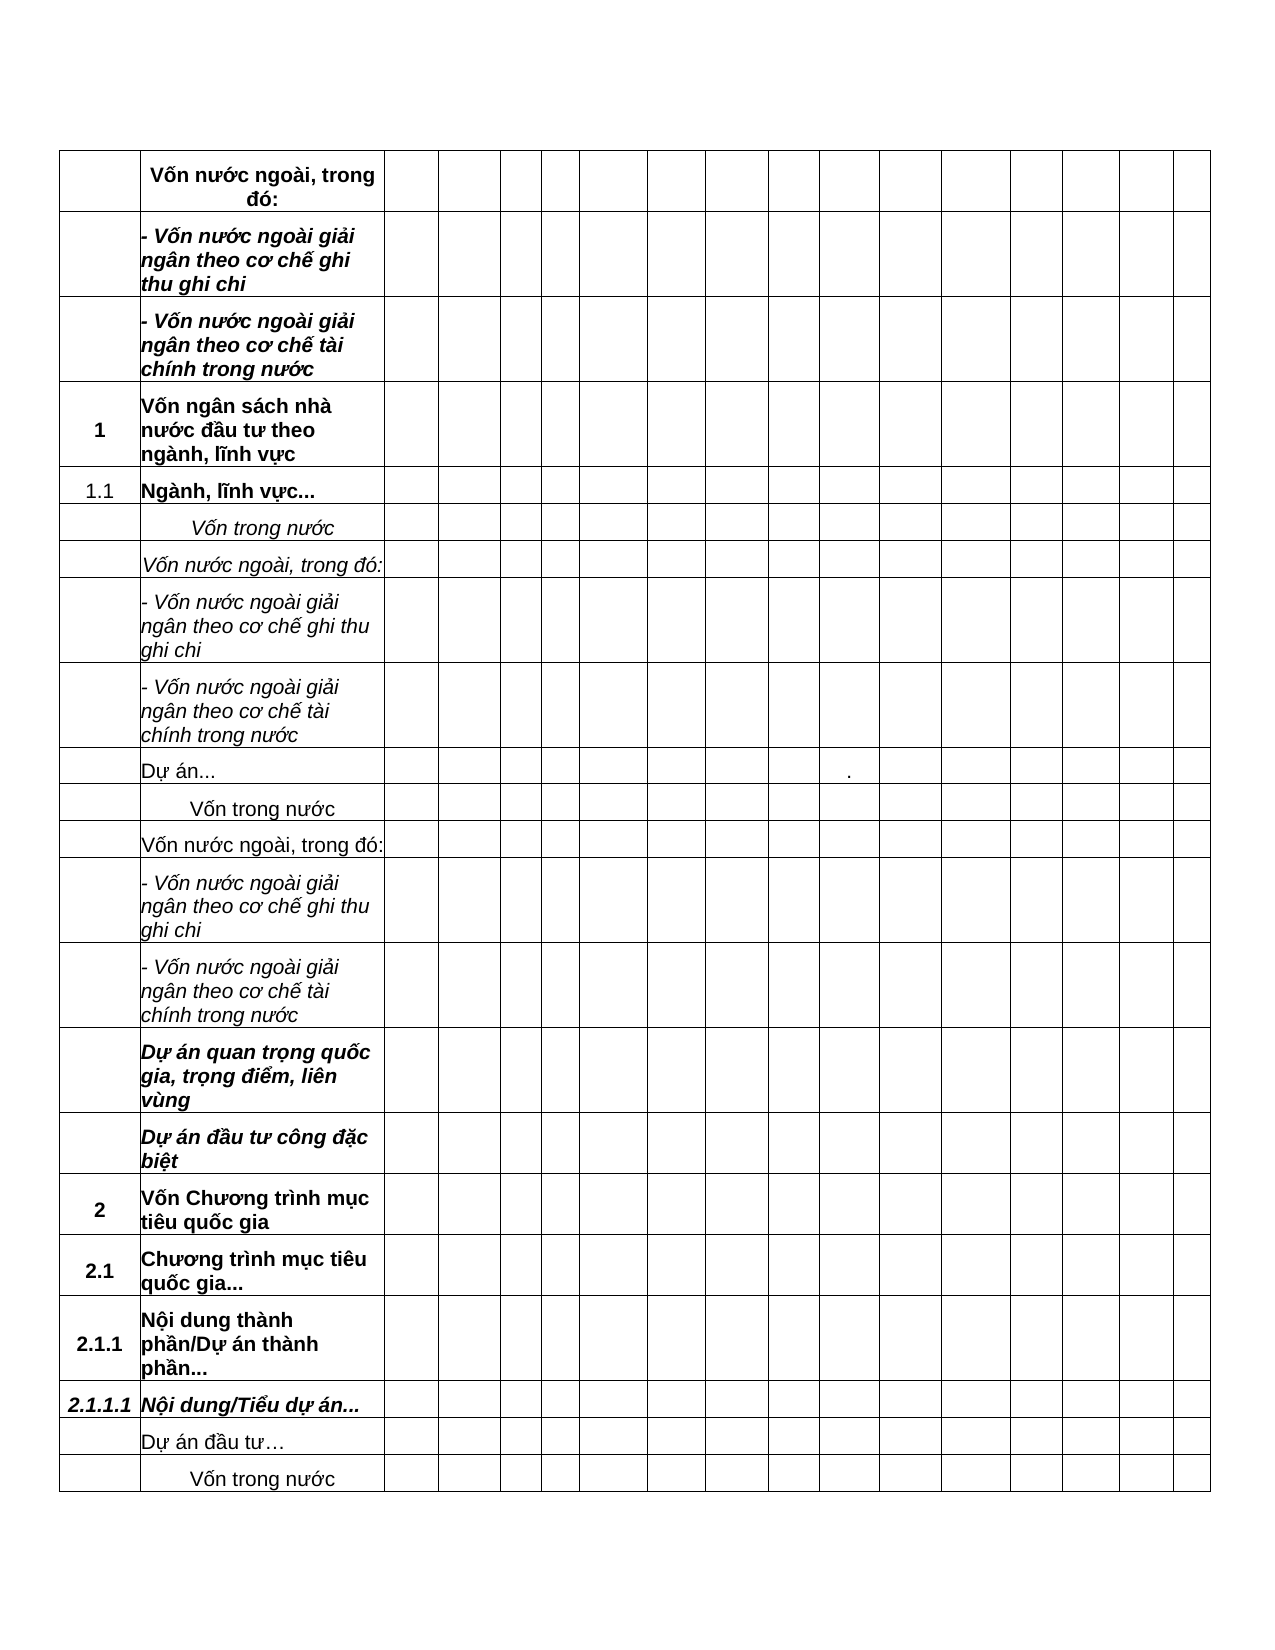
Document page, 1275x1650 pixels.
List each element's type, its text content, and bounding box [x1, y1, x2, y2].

table_cell [1063, 151, 1119, 211]
table_cell [439, 663, 500, 746]
table_cell [769, 297, 819, 381]
table_cell [1011, 748, 1062, 783]
table_cell [880, 1381, 941, 1417]
table_cell [501, 663, 541, 746]
table_cell [1063, 212, 1119, 296]
table_cell [1063, 1028, 1119, 1112]
table_cell [542, 467, 579, 503]
table_cell [820, 1296, 879, 1380]
table_cell [542, 821, 579, 857]
table_cell [580, 297, 647, 381]
table_cell [60, 1113, 140, 1173]
table_cell [1174, 578, 1210, 661]
table_cell [648, 578, 705, 661]
table_cell [501, 784, 541, 820]
table_cell [1063, 1455, 1119, 1491]
table_cell [580, 748, 647, 783]
table_cell [820, 1113, 879, 1173]
table_cell [769, 858, 819, 942]
table_cell [385, 151, 438, 211]
table_cell [385, 1028, 438, 1112]
table_cell [648, 858, 705, 942]
table_cell [439, 943, 500, 1027]
table_cell [542, 1235, 579, 1295]
table_cell [439, 1028, 500, 1112]
table_cell [501, 1418, 541, 1454]
table_cell [942, 1296, 1010, 1380]
table_cell [942, 1455, 1010, 1491]
table_cell [501, 541, 541, 577]
table_cell [60, 297, 140, 381]
table_cell [942, 541, 1010, 577]
table_cell [60, 541, 140, 577]
table_cell [706, 1455, 768, 1491]
table_cell [1011, 504, 1062, 539]
table_cell [880, 297, 941, 381]
table_cell [60, 821, 140, 857]
table_cell [648, 297, 705, 381]
table_cell [580, 1418, 647, 1454]
table_cell [1120, 1028, 1173, 1112]
table_cell [648, 1174, 705, 1234]
table_cell [1011, 1418, 1062, 1454]
table_cell [769, 1028, 819, 1112]
table_cell [769, 541, 819, 577]
table_cell [1063, 663, 1119, 746]
table_cell [706, 1235, 768, 1295]
table_cell [542, 151, 579, 211]
table_cell [542, 1113, 579, 1173]
table_cell [542, 1028, 579, 1112]
table_cell [1063, 1418, 1119, 1454]
table_cell [1063, 297, 1119, 381]
table_cell [385, 467, 438, 503]
table_cell [880, 504, 941, 539]
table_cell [141, 297, 384, 381]
table_cell [1011, 1113, 1062, 1173]
table_cell [542, 1296, 579, 1380]
table_cell [820, 1235, 879, 1295]
table_cell [820, 1028, 879, 1112]
table_cell [385, 212, 438, 296]
table_cell [439, 297, 500, 381]
table_cell [942, 663, 1010, 746]
table_cell [580, 212, 647, 296]
table_cell [542, 1381, 579, 1417]
table_cell [706, 467, 768, 503]
table_cell [942, 1418, 1010, 1454]
table_cell [769, 151, 819, 211]
table_cell [580, 1113, 647, 1173]
table_cell [439, 541, 500, 577]
table_cell 1 [60, 382, 140, 466]
table_cell [942, 151, 1010, 211]
table_cell [1011, 858, 1062, 942]
table_cell [942, 504, 1010, 539]
table_cell [501, 1296, 541, 1380]
table_cell [501, 297, 541, 381]
table_cell [385, 578, 438, 661]
table_cell [706, 382, 768, 466]
table_cell Ngành, lĩnh vực... [141, 467, 384, 503]
table_cell [1011, 1235, 1062, 1295]
table_cell [648, 784, 705, 820]
table_cell [1011, 541, 1062, 577]
table_cell [769, 663, 819, 746]
table_cell [1063, 1113, 1119, 1173]
table_cell [769, 748, 819, 783]
table_cell Vốn trong nước [141, 1455, 384, 1491]
table_cell [1120, 943, 1173, 1027]
table_cell [1120, 151, 1173, 211]
table_cell [706, 858, 768, 942]
table_cell [385, 943, 438, 1027]
table_cell [1174, 784, 1210, 820]
table_cell [60, 784, 140, 820]
table_cell [580, 504, 647, 539]
table_cell [1120, 1296, 1173, 1380]
table_cell [385, 663, 438, 746]
table_cell [942, 1028, 1010, 1112]
table_cell [706, 748, 768, 783]
table_cell [880, 382, 941, 466]
table_cell [942, 1381, 1010, 1417]
table_cell [769, 504, 819, 539]
table_cell [439, 1113, 500, 1173]
table_cell [769, 578, 819, 661]
table_cell [542, 212, 579, 296]
table_cell [501, 504, 541, 539]
table_cell [1120, 663, 1173, 746]
table_cell Vốn nước ngoài, trong đó: [141, 541, 384, 577]
table_cell [542, 1174, 579, 1234]
table_cell Dự án... [141, 748, 384, 783]
table_cell Nội dung thành phần/Dự án thành phần... [141, 1296, 384, 1380]
table_cell [769, 1174, 819, 1234]
table_cell [880, 943, 941, 1027]
table_cell [648, 663, 705, 746]
table_cell [439, 504, 500, 539]
table_cell [439, 1174, 500, 1234]
table_cell [60, 663, 140, 746]
table_cell [820, 297, 879, 381]
table_cell [648, 748, 705, 783]
table_cell [820, 1455, 879, 1491]
table_cell [439, 1296, 500, 1380]
table_cell [648, 1235, 705, 1295]
table_cell [1174, 858, 1210, 942]
table_cell [439, 578, 500, 661]
table_cell [1063, 1235, 1119, 1295]
table_cell . [820, 748, 879, 783]
table_cell 2 [60, 1174, 140, 1234]
table_cell [820, 467, 879, 503]
table_cell [706, 297, 768, 381]
table_cell [580, 578, 647, 661]
table_cell [542, 943, 579, 1027]
table_cell [706, 943, 768, 1027]
table_cell [820, 504, 879, 539]
table_cell [706, 1296, 768, 1380]
table_cell [942, 1113, 1010, 1173]
table_cell [1120, 858, 1173, 942]
table_cell [648, 943, 705, 1027]
table_cell [439, 467, 500, 503]
table_cell [942, 1235, 1010, 1295]
table_cell [580, 467, 647, 503]
table_cell [60, 943, 140, 1027]
table_cell [820, 943, 879, 1027]
table_cell [706, 1028, 768, 1112]
table_cell [501, 1381, 541, 1417]
table_cell [706, 212, 768, 296]
table_cell [820, 1174, 879, 1234]
table_cell [385, 1455, 438, 1491]
table_cell [1063, 784, 1119, 820]
table_cell [1011, 382, 1062, 466]
table_cell [501, 1174, 541, 1234]
table_cell [439, 748, 500, 783]
table_cell [648, 1296, 705, 1380]
table_cell [580, 382, 647, 466]
table_cell [648, 467, 705, 503]
table_cell [580, 1028, 647, 1112]
table_cell [1174, 541, 1210, 577]
table_cell [385, 1113, 438, 1173]
table_cell [880, 151, 941, 211]
table_cell [1174, 663, 1210, 746]
table_cell [1120, 821, 1173, 857]
table_cell [542, 748, 579, 783]
table_cell [60, 212, 140, 296]
table_cell [501, 467, 541, 503]
table_cell [942, 821, 1010, 857]
table_cell [706, 1418, 768, 1454]
table_cell 2.1.1 [60, 1296, 140, 1380]
table_cell [501, 1113, 541, 1173]
table_cell [1174, 504, 1210, 539]
table_cell [880, 821, 941, 857]
table_cell [1063, 382, 1119, 466]
table_cell [1120, 297, 1173, 381]
table_cell [542, 578, 579, 661]
table_cell [542, 1418, 579, 1454]
table_cell [385, 1235, 438, 1295]
table_cell [580, 541, 647, 577]
table_cell [1174, 943, 1210, 1027]
table_cell [706, 784, 768, 820]
table_cell [820, 1381, 879, 1417]
table_cell [580, 1455, 647, 1491]
table_cell [542, 1455, 579, 1491]
table_cell [60, 1455, 140, 1491]
table_cell [439, 784, 500, 820]
table_cell [385, 1174, 438, 1234]
table_cell Vốn Chương trình mục tiêu quốc gia [141, 1174, 384, 1234]
table_cell [942, 297, 1010, 381]
table_cell [1174, 821, 1210, 857]
table_cell [1011, 1381, 1062, 1417]
table_cell [1174, 1113, 1210, 1173]
table_cell [580, 1381, 647, 1417]
table_cell [820, 578, 879, 661]
table_cell [769, 943, 819, 1027]
table_cell [1174, 382, 1210, 466]
table_cell [580, 663, 647, 746]
table_cell [1120, 784, 1173, 820]
table_cell [501, 1235, 541, 1295]
table_cell [769, 1418, 819, 1454]
table_cell [501, 748, 541, 783]
table_cell [820, 212, 879, 296]
table_cell [880, 748, 941, 783]
table_cell [942, 467, 1010, 503]
table_cell [1174, 1028, 1210, 1112]
table_cell [769, 1296, 819, 1380]
table_cell [880, 1418, 941, 1454]
table_cell [1120, 541, 1173, 577]
table_cell [542, 504, 579, 539]
table_cell [1120, 467, 1173, 503]
table_cell [880, 663, 941, 746]
table_cell Vốn nước ngoài, trong đó: [141, 151, 384, 211]
table_cell Nội dung/Tiểu dự án... [141, 1381, 384, 1417]
table_cell [1063, 504, 1119, 539]
table_cell [1063, 578, 1119, 661]
table_cell [542, 858, 579, 942]
table_cell [706, 541, 768, 577]
table_cell [501, 1455, 541, 1491]
table_cell [942, 748, 1010, 783]
table_cell [1174, 151, 1210, 211]
table_cell Dự án đầu tư… [141, 1418, 384, 1454]
table_cell [385, 504, 438, 539]
table_cell [769, 821, 819, 857]
table_cell [648, 212, 705, 296]
table_cell [1174, 1381, 1210, 1417]
table_cell [501, 382, 541, 466]
table_cell [60, 578, 140, 661]
table_cell [580, 784, 647, 820]
table_cell [439, 382, 500, 466]
table_cell Vốn trong nước [141, 784, 384, 820]
table_cell [1120, 1381, 1173, 1417]
table_cell [60, 1028, 140, 1112]
table_cell [942, 212, 1010, 296]
table_cell [385, 1296, 438, 1380]
table_cell [439, 858, 500, 942]
table_cell [1174, 1296, 1210, 1380]
table_cell - Vốn nước ngoài giải ngân theo cơ chế ghi thu ghi chi [141, 858, 384, 942]
table_cell [1063, 1381, 1119, 1417]
table_cell [1120, 1174, 1173, 1234]
table_cell [880, 578, 941, 661]
table_cell [880, 1113, 941, 1173]
table_cell [706, 821, 768, 857]
table_cell [880, 784, 941, 820]
table_cell [1011, 212, 1062, 296]
table_cell [820, 821, 879, 857]
table_cell [1174, 297, 1210, 381]
table_cell [820, 541, 879, 577]
table_cell 1.1 [60, 467, 140, 503]
table_cell [769, 212, 819, 296]
table_cell [542, 784, 579, 820]
table_cell [942, 858, 1010, 942]
table_cell [769, 1235, 819, 1295]
table_cell [1063, 541, 1119, 577]
table_cell [60, 504, 140, 539]
table_cell [385, 784, 438, 820]
table_cell [648, 151, 705, 211]
table_cell Dự án đầu tư công đặc biệt [141, 1113, 384, 1173]
table_cell [769, 1381, 819, 1417]
table_cell [439, 1235, 500, 1295]
table_cell [60, 1418, 140, 1454]
table_cell [880, 212, 941, 296]
table_cell [1174, 467, 1210, 503]
table_cell [769, 784, 819, 820]
table_cell - Vốn nước ngoài giải ngân theo cơ chế ghi thu ghi chi [141, 578, 384, 661]
table_cell [501, 821, 541, 857]
table_cell [1063, 748, 1119, 783]
table_cell [1011, 151, 1062, 211]
table_cell [648, 1455, 705, 1491]
table_cell [542, 297, 579, 381]
table_cell [385, 297, 438, 381]
table_cell [648, 1418, 705, 1454]
table_cell [1011, 578, 1062, 661]
table_cell [942, 784, 1010, 820]
table_cell [880, 467, 941, 503]
table_cell [439, 151, 500, 211]
table_cell [1011, 467, 1062, 503]
table_cell Chương trình mục tiêu quốc gia... [141, 1235, 384, 1295]
table_cell [385, 1418, 438, 1454]
table_cell [820, 663, 879, 746]
table_cell [1120, 1235, 1173, 1295]
table_cell [439, 1381, 500, 1417]
table_cell [1174, 212, 1210, 296]
table_cell [1174, 1174, 1210, 1234]
table_cell [1174, 1418, 1210, 1454]
table_cell [385, 541, 438, 577]
table_cell [942, 382, 1010, 466]
table_cell [385, 821, 438, 857]
table_cell - Vốn nước ngoài giải ngân theo cơ chế tài chính trong nước [141, 663, 384, 746]
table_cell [141, 212, 384, 296]
table_cell [1011, 297, 1062, 381]
table_cell [1063, 821, 1119, 857]
table_cell [648, 382, 705, 466]
table_cell [706, 151, 768, 211]
table_cell [439, 821, 500, 857]
table_cell [1120, 382, 1173, 466]
table_cell [542, 541, 579, 577]
table_cell [501, 1028, 541, 1112]
table_cell [706, 578, 768, 661]
table_cell [1011, 1296, 1062, 1380]
table_cell Vốn ngân sách nhà nước đầu tư theo ngành, lĩnh vực [141, 382, 384, 466]
table_cell [1120, 1113, 1173, 1173]
table_cell [769, 382, 819, 466]
table_cell [648, 1381, 705, 1417]
table_cell [706, 504, 768, 539]
table_cell [648, 1028, 705, 1112]
table_cell [1120, 578, 1173, 661]
table_cell [501, 578, 541, 661]
table_cell [1174, 748, 1210, 783]
table_cell [648, 541, 705, 577]
table_cell [385, 1381, 438, 1417]
table_cell [880, 858, 941, 942]
table_cell [706, 663, 768, 746]
table_cell [1063, 1174, 1119, 1234]
table_cell [501, 151, 541, 211]
table_cell [60, 151, 140, 211]
table_cell [1174, 1455, 1210, 1491]
table_cell [880, 1174, 941, 1234]
table_cell [1011, 1028, 1062, 1112]
table_cell [769, 1455, 819, 1491]
table_cell 2.1 [60, 1235, 140, 1295]
table_cell [648, 821, 705, 857]
table_cell [1063, 1296, 1119, 1380]
table_cell [880, 1028, 941, 1112]
table_cell [580, 1296, 647, 1380]
table_cell [580, 151, 647, 211]
table_cell [1120, 748, 1173, 783]
table_cell [820, 151, 879, 211]
table_cell [580, 943, 647, 1027]
table_cell [1120, 1455, 1173, 1491]
table_cell [1120, 504, 1173, 539]
table_cell [501, 212, 541, 296]
table_cell [501, 943, 541, 1027]
table_cell [1011, 663, 1062, 746]
table_cell [648, 1113, 705, 1173]
table_cell [439, 212, 500, 296]
table_cell [501, 858, 541, 942]
table_cell [1011, 784, 1062, 820]
table_cell [439, 1455, 500, 1491]
table_cell [1063, 858, 1119, 942]
table_cell [580, 1235, 647, 1295]
table_cell [880, 1455, 941, 1491]
table_cell [942, 943, 1010, 1027]
table_cell [385, 382, 438, 466]
table_cell [580, 821, 647, 857]
table_cell [769, 467, 819, 503]
table_cell [820, 382, 879, 466]
table_cell [880, 1235, 941, 1295]
table_cell [60, 748, 140, 783]
table_cell [706, 1113, 768, 1173]
table_cell 2.1.1.1 [60, 1381, 140, 1417]
table_cell [60, 858, 140, 942]
table_cell [1174, 1235, 1210, 1295]
table_cell [439, 1418, 500, 1454]
table_cell [1063, 943, 1119, 1027]
table_cell [1011, 1174, 1062, 1234]
table_cell [820, 784, 879, 820]
table_cell [580, 858, 647, 942]
table_cell [820, 858, 879, 942]
table_cell [942, 578, 1010, 661]
table_cell [1011, 1455, 1062, 1491]
table_cell Vốn trong nước [141, 504, 384, 539]
table_cell [769, 1113, 819, 1173]
table_cell [706, 1174, 768, 1234]
table_cell [1120, 1418, 1173, 1454]
table_cell [880, 1296, 941, 1380]
table_cell - Vốn nước ngoài giải ngân theo cơ chế tài chính trong nước [141, 943, 384, 1027]
table_cell [542, 382, 579, 466]
table_cell [1011, 821, 1062, 857]
table_cell [648, 504, 705, 539]
table_cell [942, 1174, 1010, 1234]
table_cell [542, 663, 579, 746]
table_cell [385, 858, 438, 942]
table_cell [1120, 212, 1173, 296]
table_cell [706, 1381, 768, 1417]
table_cell [820, 1418, 879, 1454]
table_cell [880, 541, 941, 577]
table_cell [1063, 467, 1119, 503]
table_cell [1011, 943, 1062, 1027]
table_cell Dự án quan trọng quốc gia, trọng điểm, liên vùng [141, 1028, 384, 1112]
table_cell [385, 748, 438, 783]
table_cell [580, 1174, 647, 1234]
table_cell Vốn nước ngoài, trong đó: [141, 821, 384, 857]
